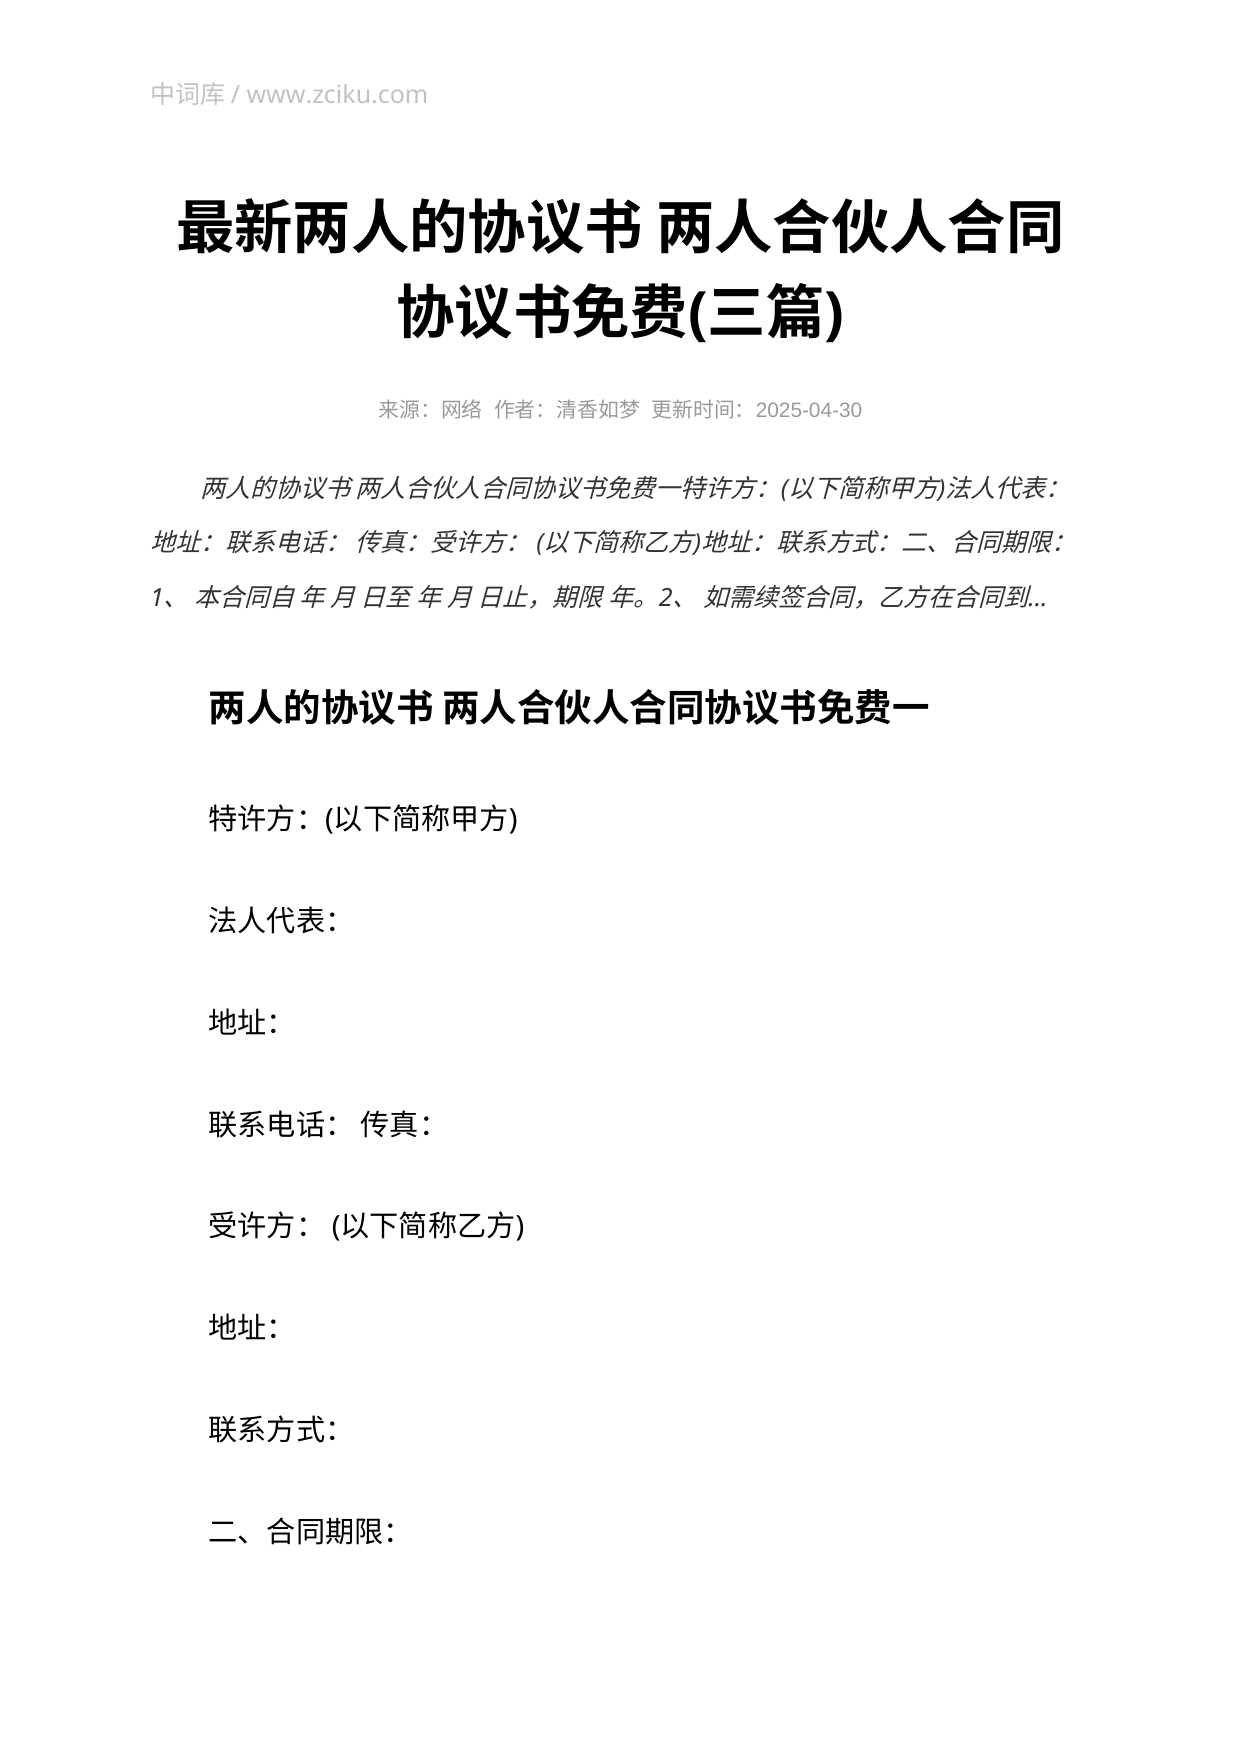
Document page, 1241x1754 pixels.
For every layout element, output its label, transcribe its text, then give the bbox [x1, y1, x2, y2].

text 两人的协议书 两人合伙人合同协议书免费一特许方：(以下简称甲方)法人代表：地址：联系电话： 传真：受许方： (以下简称乙方)地址：联系方式：二、合同期限：1、 本合同自 年 月 日至 年 月 日止，期限 年。2、 如需续签合同，乙方在合同到... [150, 468, 1090, 613]
text 地址： [150, 999, 1090, 1042]
text 来源：网络 作者：清香如梦 更新时间：2025-04-30 [150, 397, 1090, 421]
text 联系电话： 传真： [150, 1101, 1090, 1143]
subtitle 最新两人的协议书 两人合伙人合同协议书免费(三篇) [150, 181, 1090, 351]
text 联系方式： [150, 1407, 1090, 1449]
text 两人的协议书 两人合伙人合同协议书免费一 [150, 678, 1090, 732]
text 二、合同期限： [150, 1508, 1090, 1551]
text 地址： [150, 1305, 1090, 1347]
text 受许方： (以下简称乙方) [150, 1203, 1090, 1245]
text 特许方：(以下简称甲方) [150, 796, 1090, 838]
text 法人代表： [150, 898, 1090, 940]
